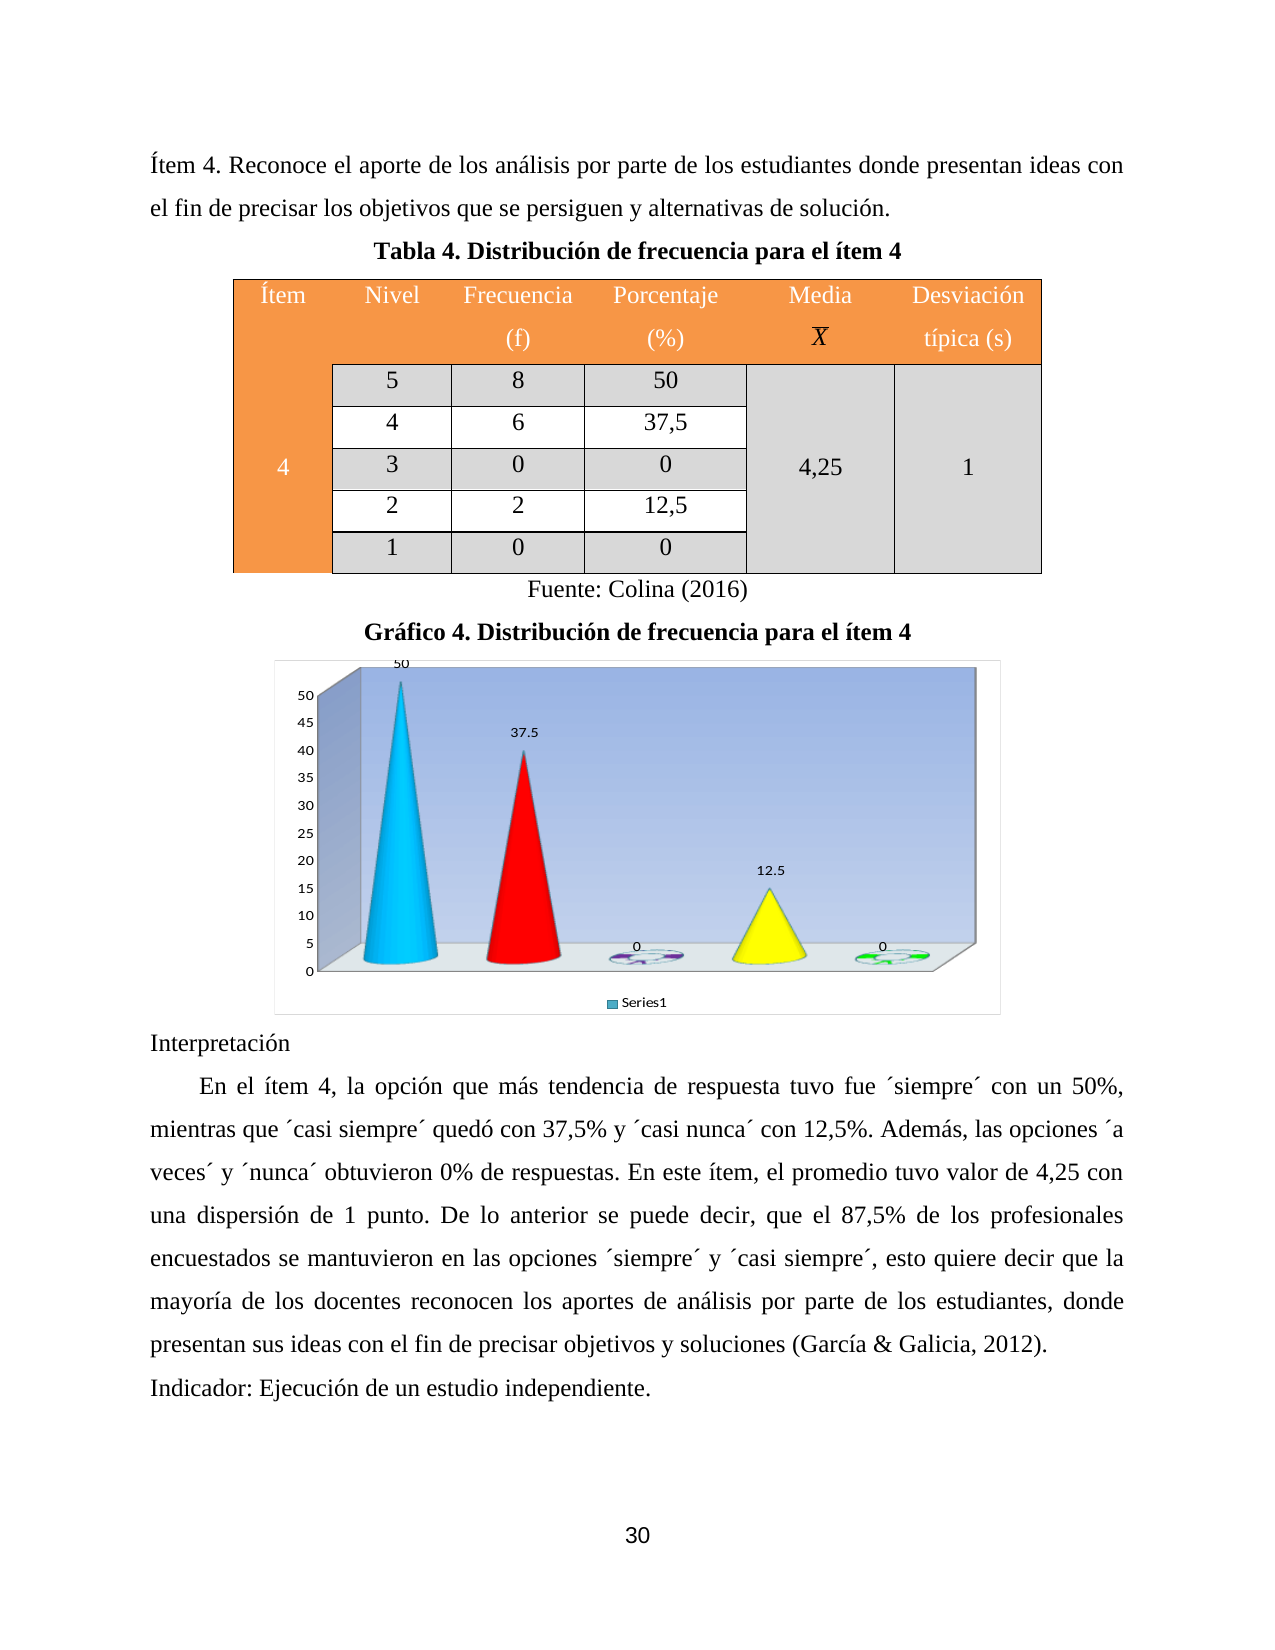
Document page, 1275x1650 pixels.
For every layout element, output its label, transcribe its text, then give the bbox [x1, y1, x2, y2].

table_cell 37,5 [585, 407, 746, 448]
table_cell 1 [895, 365, 1041, 573]
table_cell 12,5 [585, 491, 746, 531]
table_cell 4,25 [747, 365, 894, 573]
text Interpretación [150, 1028, 1125, 1056]
table_cell 2 [333, 491, 451, 531]
table_header Nivel [333, 280, 451, 364]
table_header Media [746, 280, 894, 364]
table_cell 2 [452, 491, 584, 531]
table_cell 50 [585, 365, 746, 406]
text Indicador: Ejecución de un estudio independiente. [150, 1373, 1125, 1401]
table_cell 8 [452, 365, 584, 406]
table_cell 1 [333, 533, 451, 573]
table_cell 5 [333, 365, 451, 406]
table_cell 4 [234, 364, 332, 573]
table_cell 0 [452, 533, 584, 573]
text En el ítem 4, la opción que más tendencia de respuesta tuvo fue ´siempre´ con un 50%, mientras que ´casi siempre´ quedó con 37,5% y ´casi nunca´ con 12,5%. Además, las opciones ´a veces´ y ´nunca´ obtuvieron 0% de respuestas. En este ítem, el promedio tuvo valor de 4,25 con una dispersión de 1 punto. De lo anterior se puede decir, que el 87,5% de los profesionales encuestados se mantuvieron en las opciones ´siempre´ y ´casi siempre´, esto quiere decir que la mayoría de los docentes reconocen los aportes de análisis por parte de los estudiantes, donde presentan sus ideas con el fin de precisar objetivos y soluciones (García & Galicia, 2012). [150, 1071, 1125, 1358]
table_header Frecuencia (f) [451, 280, 585, 364]
table_cell 0 [452, 449, 584, 489]
table_header Desviación típica (s) [894, 280, 1041, 364]
table_cell 0 [585, 533, 746, 573]
text Gráfico 4. Distribución de frecuencia para el ítem 4 [150, 617, 1125, 646]
table_cell 0 [585, 449, 746, 489]
text Ítem 4. Reconoce el aporte de los análisis por parte de los estudiantes donde presentan ideas con el fin de precisar los objetivos que se persiguen y alternativas de solución. [150, 150, 1125, 222]
table_header Porcentaje (%) [585, 280, 746, 364]
table_header Ítem [234, 280, 333, 364]
table_cell 4 [333, 407, 451, 448]
text Fuente: Colina (2016) [150, 574, 1125, 603]
text Tabla 4. Distribución de frecuencia para el ítem 4 [150, 236, 1125, 265]
table_cell 6 [452, 407, 584, 448]
table_cell 3 [333, 449, 451, 489]
